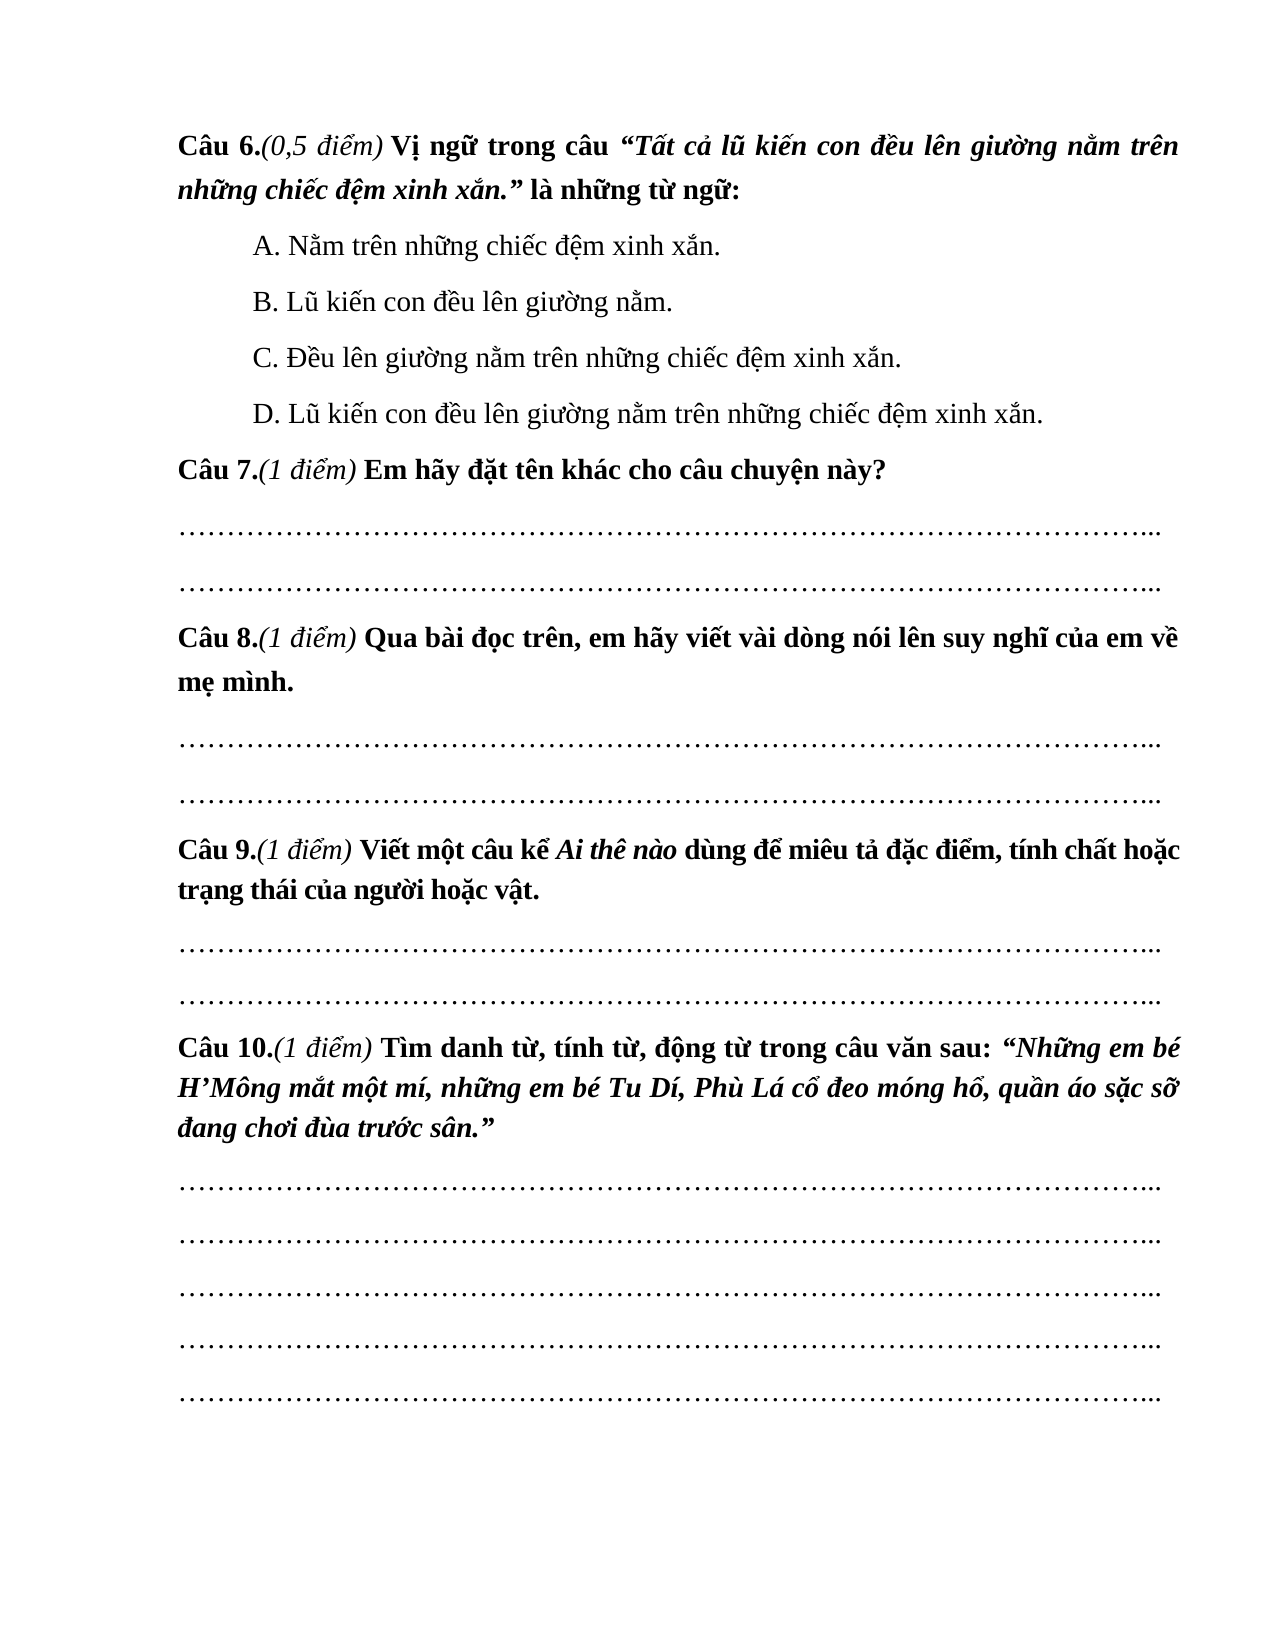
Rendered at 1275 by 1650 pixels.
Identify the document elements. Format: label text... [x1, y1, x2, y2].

text ………………………………………………………………………………………... [177, 925, 1181, 958]
text ………………………………………………………………………………………... [177, 776, 1181, 809]
text ………………………………………………………………………………………... [177, 564, 1181, 598]
text ………………………………………………………………………………………... [177, 720, 1181, 753]
text Câu 6.(0,5 điểm) Vị ngữ trong câu “Tất cả lũ kiến con đều lên giường nằm trên những chiếc đệm xinh xắn.” là những từ ngữ: [177, 128, 1181, 205]
text ………………………………………………………………………………………... [177, 508, 1181, 542]
text Câu 9.(1 điểm) Viết một câu kể Ai thê nào dùng để miêu tả đặc điểm, tính chất hoặc trạng thái của người hoặc vật. [177, 832, 1181, 906]
text B. Lũ kiến con đều lên giường nằm. [252, 284, 1181, 317]
text Câu 10.(1 điểm) Tìm danh từ, tính từ, động từ trong câu văn sau: “Những em bé H’Mông mắt một mí, những em bé Tu Dí, Phù Lá cổ đeo móng hổ, quần áo sặc sỡ đang chơi đùa trước sân.” [177, 1030, 1181, 1144]
text ………………………………………………………………………………………... [177, 977, 1181, 1011]
text ………………………………………………………………………………………... [177, 1269, 1181, 1302]
text ………………………………………………………………………………………... [177, 1374, 1181, 1408]
text A. Nằm trên những chiếc đệm xinh xắn. [252, 228, 1181, 261]
text ………………………………………………………………………………………... [177, 1321, 1181, 1355]
text Câu 7.(1 điểm) Em hãy đặt tên khác cho câu chuyện này? [177, 452, 1181, 486]
text ………………………………………………………………………………………... [177, 1216, 1181, 1249]
text Câu 8.(1 điểm) Qua bài đọc trên, em hãy viết vài dòng nói lên suy nghĩ của em về mẹ mình. [177, 620, 1181, 697]
text C. Đều lên giường nằm trên những chiếc đệm xinh xắn. [252, 340, 1181, 373]
text ………………………………………………………………………………………... [177, 1163, 1181, 1197]
text D. Lũ kiến con đều lên giường nằm trên những chiếc đệm xinh xắn. [252, 396, 1181, 429]
